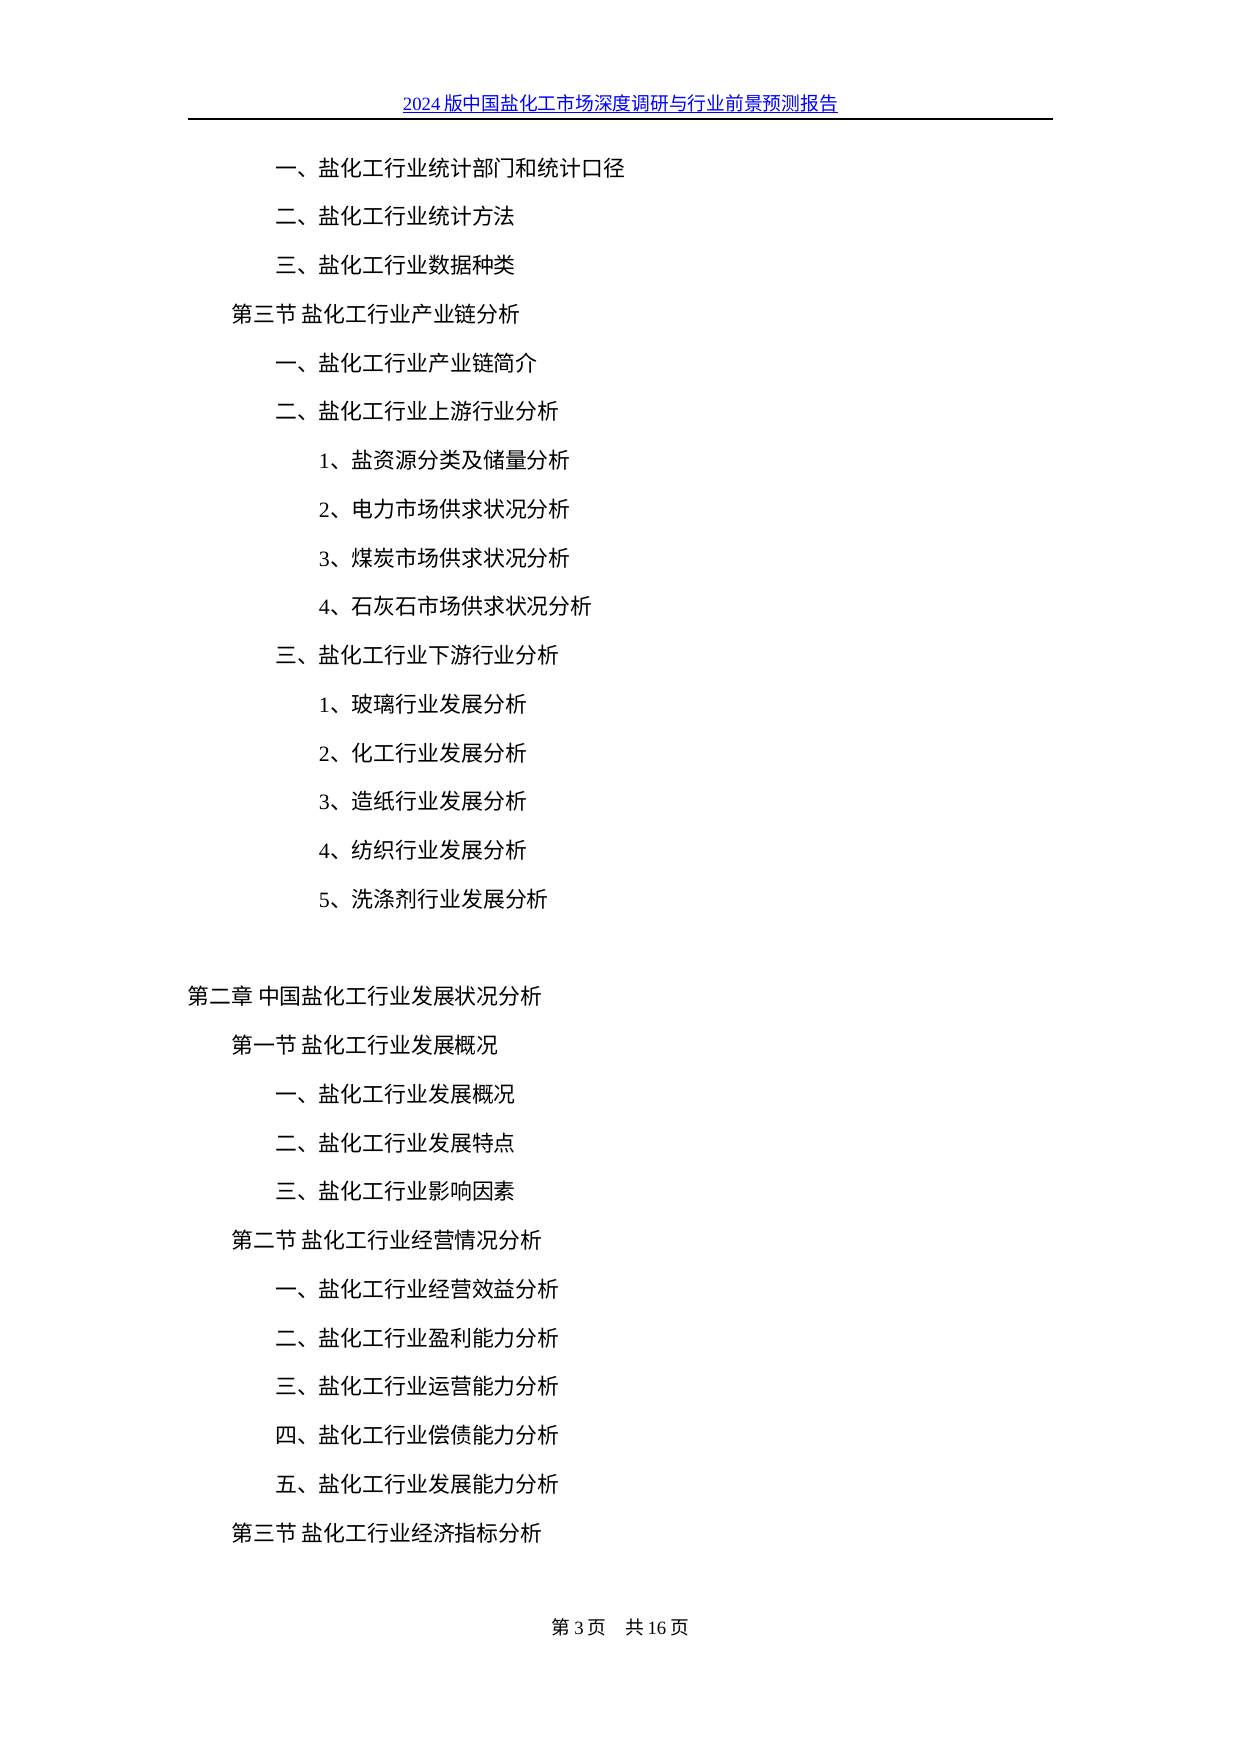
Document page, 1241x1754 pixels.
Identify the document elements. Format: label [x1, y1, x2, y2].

text [187, 150, 1053, 1548]
